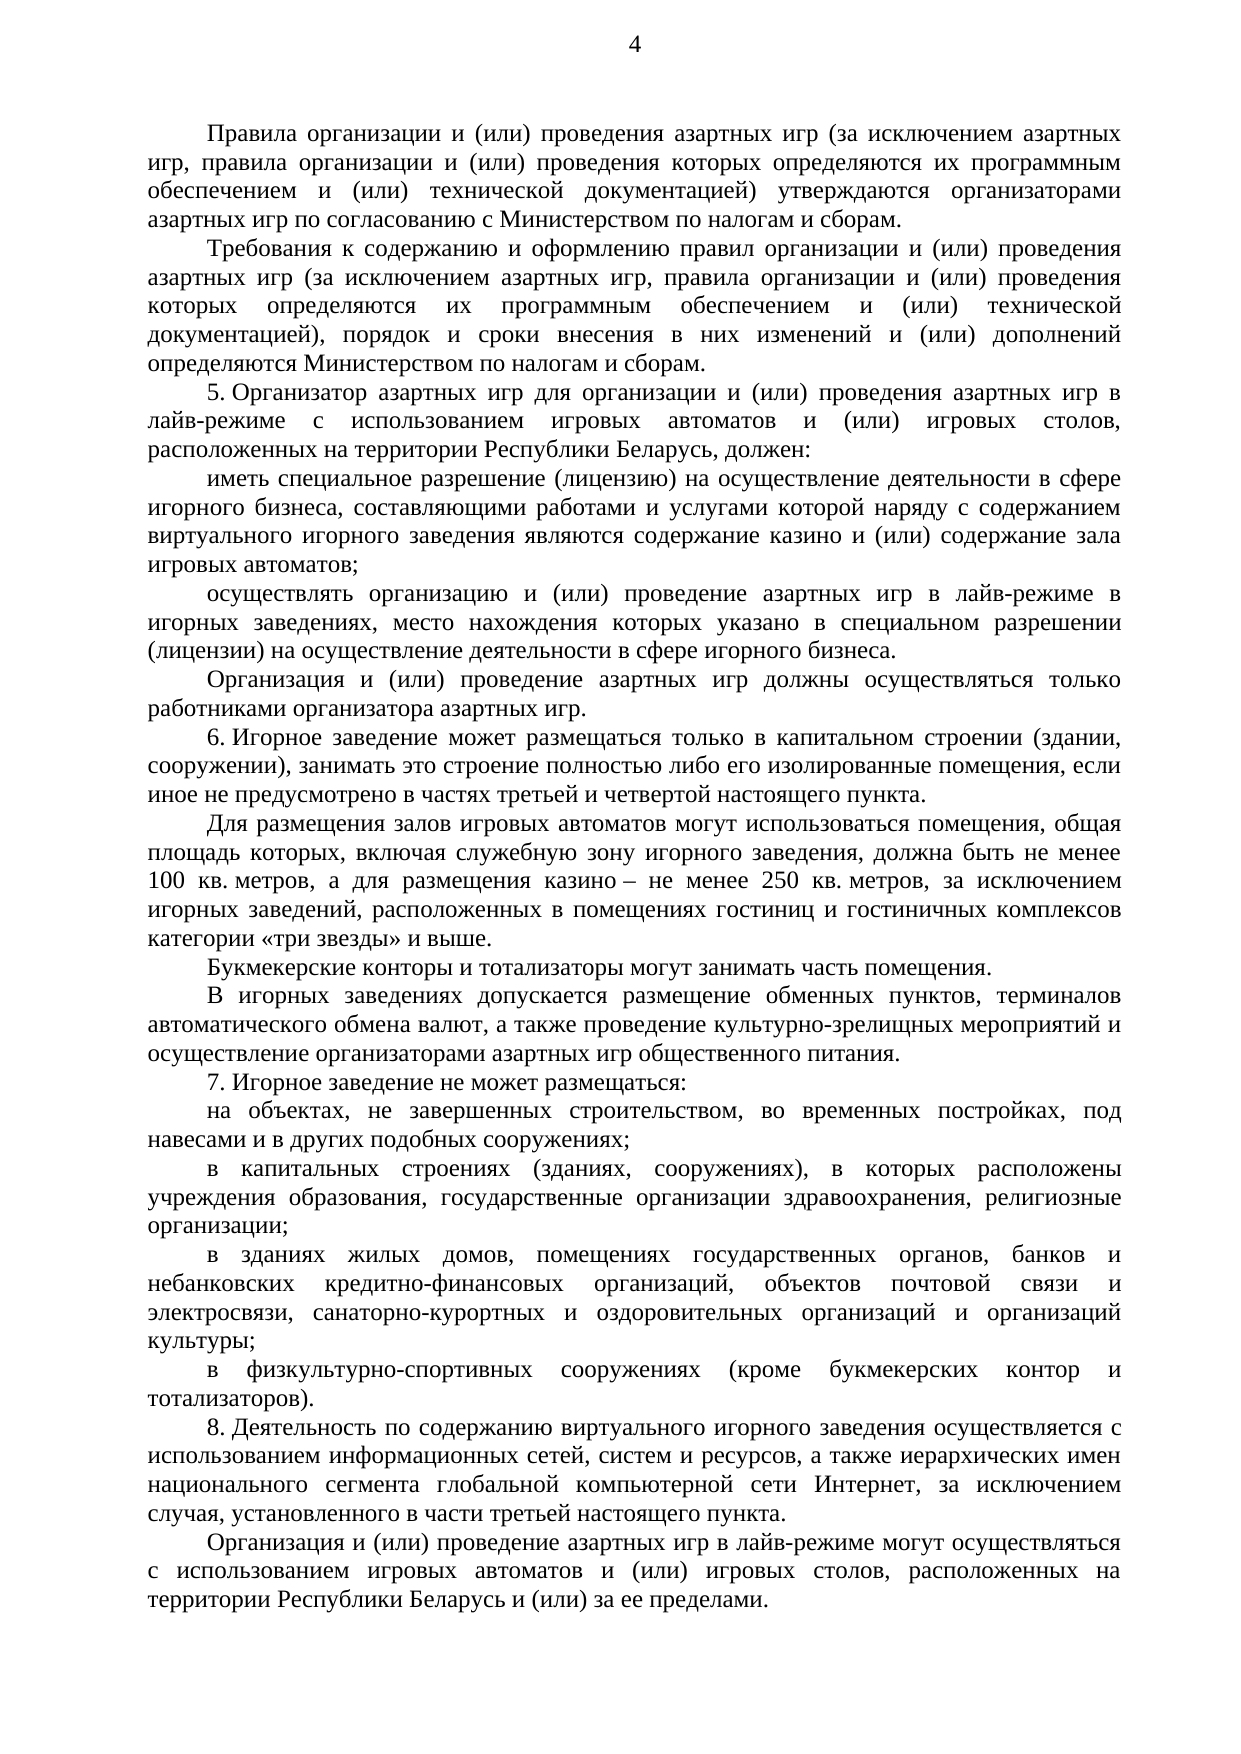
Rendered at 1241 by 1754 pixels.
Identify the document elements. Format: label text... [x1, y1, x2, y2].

text 5. Организатор азартных игр для организации и (или) проведения азартных игр в лайв-режиме с использованием игровых автоматов и (или) игровых столов, расположенных на территории Республики Беларусь, должен: [147, 377, 1122, 463]
text в физкультурно-спортивных сооружениях (кроме букмекерских контор и тотализаторов). [147, 1354, 1122, 1412]
text в зданиях жилых домов, помещениях государственных органов, банков и небанковских кредитно-финансовых организаций, объектов почтовой связи и электросвязи, санаторно-курортных и оздоровительных организаций и организаций культуры; [147, 1239, 1122, 1354]
text осуществлять организацию и (или) проведение азартных игр в лайв-режиме в игорных заведениях, место нахождения которых указано в специальном разрешении (лицензии) на осуществление деятельности в сфере игорного бизнеса. [147, 578, 1122, 664]
text 7. Игорное заведение не может размещаться: [147, 1067, 1122, 1096]
text иметь специальное разрешение (лицензию) на осуществление деятельности в сфере игорного бизнеса, составляющими работами и услугами которой наряду с содержанием виртуального игорного заведения являются содержание казино и (или) содержание зала игровых автоматов; [147, 463, 1122, 578]
text 8. Деятельность по содержанию виртуального игорного заведения осуществляется с использованием информационных сетей, систем и ресурсов, а также иерархических имен национального сегмента глобальной компьютерной сети Интернет, за исключением случая, установленного в части третьей настоящего пункта. [147, 1412, 1122, 1527]
text Правила организации и (или) проведения азартных игр (за исключением азартных игр, правила организации и (или) проведения которых определяются их программным обеспечением и (или) технической документацией) утверждаются организаторами азартных игр по согласованию с Министерством по налогам и сборам. [147, 118, 1122, 233]
text 6. Игорное заведение может размещаться только в капитальном строении (здании, сооружении), занимать это строение полностью либо его изолированные помещения, если иное не предусмотрено в частях третьей и четвертой настоящего пункта. [147, 722, 1122, 808]
text на объектах, не завершенных строительством, во временных постройках, под навесами и в других подобных сооружениях; [147, 1096, 1122, 1153]
text Требования к содержанию и оформлению правил организации и (или) проведения азартных игр (за исключением азартных игр, правила организации и (или) проведения которых определяются их программным обеспечением и (или) технической документацией), порядок и сроки внесения в них изменений и (или) дополнений определяются Министерством по налогам и сборам. [147, 233, 1122, 377]
text Организация и (или) проведение азартных игр должны осуществляться только работниками организатора азартных игр. [147, 664, 1122, 722]
text В игорных заведениях допускается размещение обменных пунктов, терминалов автоматического обмена валют, а также проведение культурно-зрелищных мероприятий и осуществление организаторами азартных игр общественного питания. [147, 981, 1122, 1067]
text в капитальных строениях (зданиях, сооружениях), в которых расположены учреждения образования, государственные организации здравоохранения, религиозные организации; [147, 1153, 1122, 1239]
text Букмекерские конторы и тотализаторы могут занимать часть помещения. [147, 952, 1122, 981]
text Организация и (или) проведение азартных игр в лайв-режиме могут осуществляться с использованием игровых автоматов и (или) игровых столов, расположенных на территории Республики Беларусь и (или) за ее пределами. [147, 1527, 1122, 1613]
text Для размещения залов игровых автоматов могут использоваться помещения, общая площадь которых, включая служебную зону игорного заведения, должна быть не менее 100 кв. метров, а для размещения казино – не менее 250 кв. метров, за исключением игорных заведений, расположенных в помещениях гостиниц и гостиничных комплексов категории «три звезды» и выше. [147, 808, 1122, 952]
